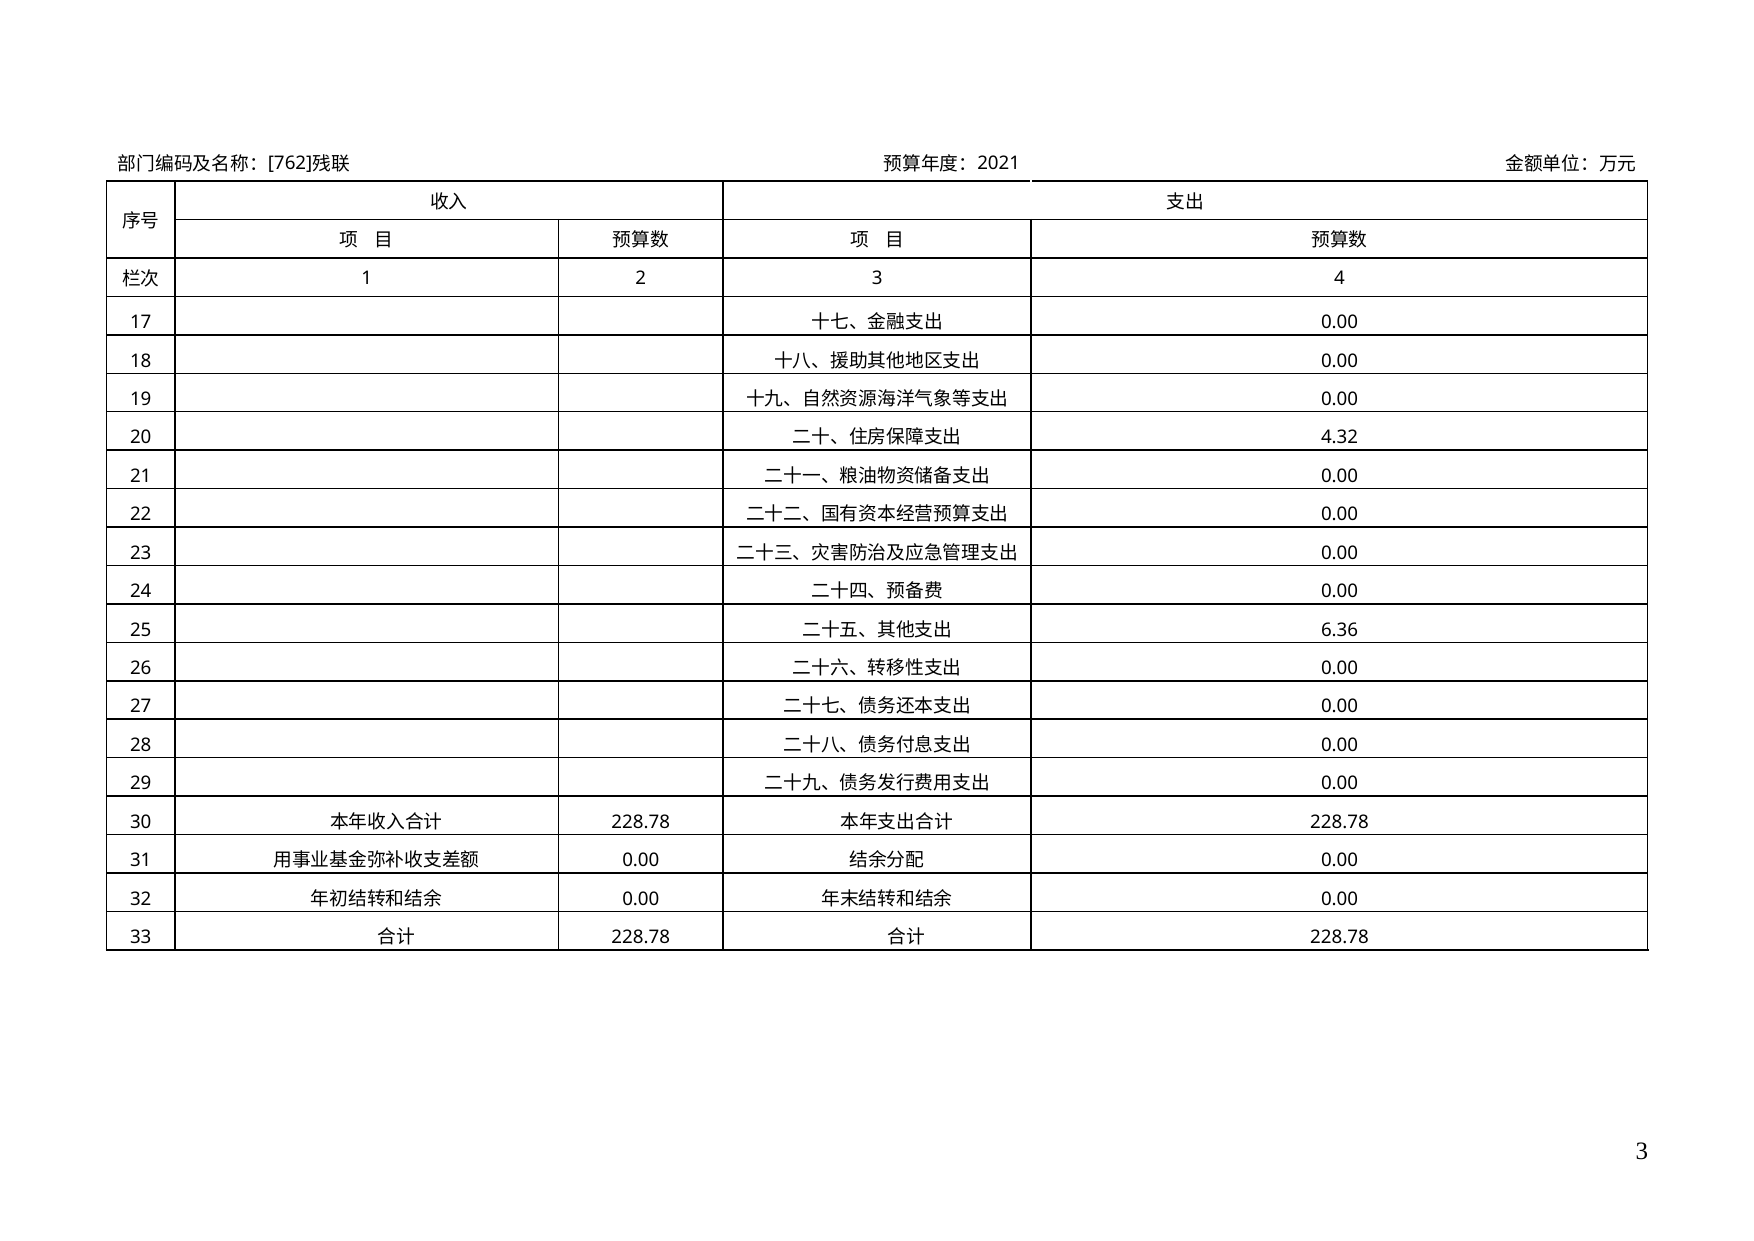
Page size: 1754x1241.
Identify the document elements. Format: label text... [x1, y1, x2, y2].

table_cell 0.00 [1032, 874, 1647, 911]
table_cell [176, 566, 558, 603]
table_cell 228.78 [559, 912, 722, 949]
table_cell 用事业基金弥补收支差额 [176, 835, 558, 872]
table_cell 19 [107, 374, 174, 411]
table_cell 28 [107, 720, 174, 757]
table_cell 23 [107, 528, 174, 564]
table_cell 29 [107, 758, 174, 795]
table_cell [559, 451, 722, 488]
table_cell 二十二、国有资本经营预算支出 [724, 489, 1030, 526]
table_cell 0.00 [1032, 682, 1647, 718]
table_cell 0.00 [1032, 374, 1647, 411]
table_cell 本年支出合计 [724, 797, 1030, 834]
table_cell [559, 297, 722, 334]
table_cell 预算数 [559, 220, 722, 257]
table_cell 0.00 [559, 835, 722, 872]
table_cell 0.00 [1032, 720, 1647, 757]
table_cell 25 [107, 605, 174, 641]
table_cell [559, 566, 722, 603]
table_cell 24 [107, 566, 174, 603]
table_cell 二十四、预备费 [724, 566, 1030, 603]
table_cell 序号 [107, 182, 174, 257]
table_cell 二十九、债务发行费用支出 [724, 758, 1030, 795]
table_cell 2 [559, 259, 722, 296]
table_cell 0.00 [1032, 528, 1647, 564]
table_cell 0.00 [1032, 758, 1647, 795]
table_cell [176, 336, 558, 372]
table_cell 228.78 [1032, 797, 1647, 834]
table_cell 项 目 [176, 220, 558, 257]
table_cell 二十六、转移性支出 [724, 643, 1030, 680]
table_cell 30 [107, 797, 174, 834]
table_cell [176, 720, 558, 757]
table_cell 21 [107, 451, 174, 488]
table_cell 合计 [176, 912, 558, 949]
table_cell 4 [1032, 259, 1647, 296]
table_cell [176, 528, 558, 564]
table_cell 0.00 [1032, 451, 1647, 488]
table_cell 27 [107, 682, 174, 718]
table_cell [176, 374, 558, 411]
table_cell [559, 643, 722, 680]
table_cell [176, 682, 558, 718]
table_cell 年初结转和结余 [176, 874, 558, 911]
table_cell [559, 605, 722, 641]
table_cell 二十、住房保障支出 [724, 412, 1030, 449]
table_cell 22 [107, 489, 174, 526]
table_cell 年末结转和结余 [724, 874, 1030, 911]
table_cell [559, 528, 722, 564]
table_cell 20 [107, 412, 174, 449]
table_cell 17 [107, 297, 174, 334]
table_header 部门编码及名称：[762]残联 [107, 143, 722, 180]
table_cell [559, 489, 722, 526]
table_cell [176, 297, 558, 334]
table_cell 本年收入合计 [176, 797, 558, 834]
table_cell 18 [107, 336, 174, 372]
table_cell [559, 336, 722, 372]
table_cell [559, 412, 722, 449]
table_cell 十九、自然资源海洋气象等支出 [724, 374, 1030, 411]
table_cell 31 [107, 835, 174, 872]
table_cell 0.00 [1032, 297, 1647, 334]
table_cell [559, 720, 722, 757]
table_cell 收入 [176, 182, 722, 219]
table_cell 26 [107, 643, 174, 680]
table_header 预算年度：2021 [724, 143, 1030, 180]
table_cell 二十五、其他支出 [724, 605, 1030, 641]
table_cell 33 [107, 912, 174, 949]
table_cell 1 [176, 259, 558, 296]
table_cell 合计 [724, 912, 1030, 949]
table_cell 栏次 [107, 259, 174, 296]
table_cell 3 [724, 259, 1030, 296]
table_cell [559, 682, 722, 718]
table_cell [176, 412, 558, 449]
table_cell 二十七、债务还本支出 [724, 682, 1030, 718]
table_cell 十七、金融支出 [724, 297, 1030, 334]
table_cell 0.00 [1032, 835, 1647, 872]
table_cell 0.00 [1032, 643, 1647, 680]
table_cell [176, 605, 558, 641]
table_cell 二十八、债务付息支出 [724, 720, 1030, 757]
table_cell 0.00 [1032, 489, 1647, 526]
table_cell 十八、援助其他地区支出 [724, 336, 1030, 372]
table_header 金额单位：万元 [1032, 143, 1647, 180]
table_cell [559, 758, 722, 795]
table_cell [176, 758, 558, 795]
table_cell 二十一、粮油物资储备支出 [724, 451, 1030, 488]
table_cell 228.78 [1032, 912, 1647, 949]
table_cell 项 目 [724, 220, 1030, 257]
table_cell 二十三、灾害防治及应急管理支出 [724, 528, 1030, 564]
table_cell [176, 643, 558, 680]
table_cell 0.00 [1032, 566, 1647, 603]
table_cell [176, 451, 558, 488]
table_cell 32 [107, 874, 174, 911]
table_cell 4.32 [1032, 412, 1647, 449]
table_cell 6.36 [1032, 605, 1647, 641]
table_cell 预算数 [1032, 220, 1647, 257]
table_cell 支出 [724, 182, 1647, 219]
table_cell [176, 489, 558, 526]
table_cell 0.00 [1032, 336, 1647, 372]
table_cell [559, 374, 722, 411]
table_cell 0.00 [559, 874, 722, 911]
table_cell 228.78 [559, 797, 722, 834]
table_cell 结余分配 [724, 835, 1030, 872]
